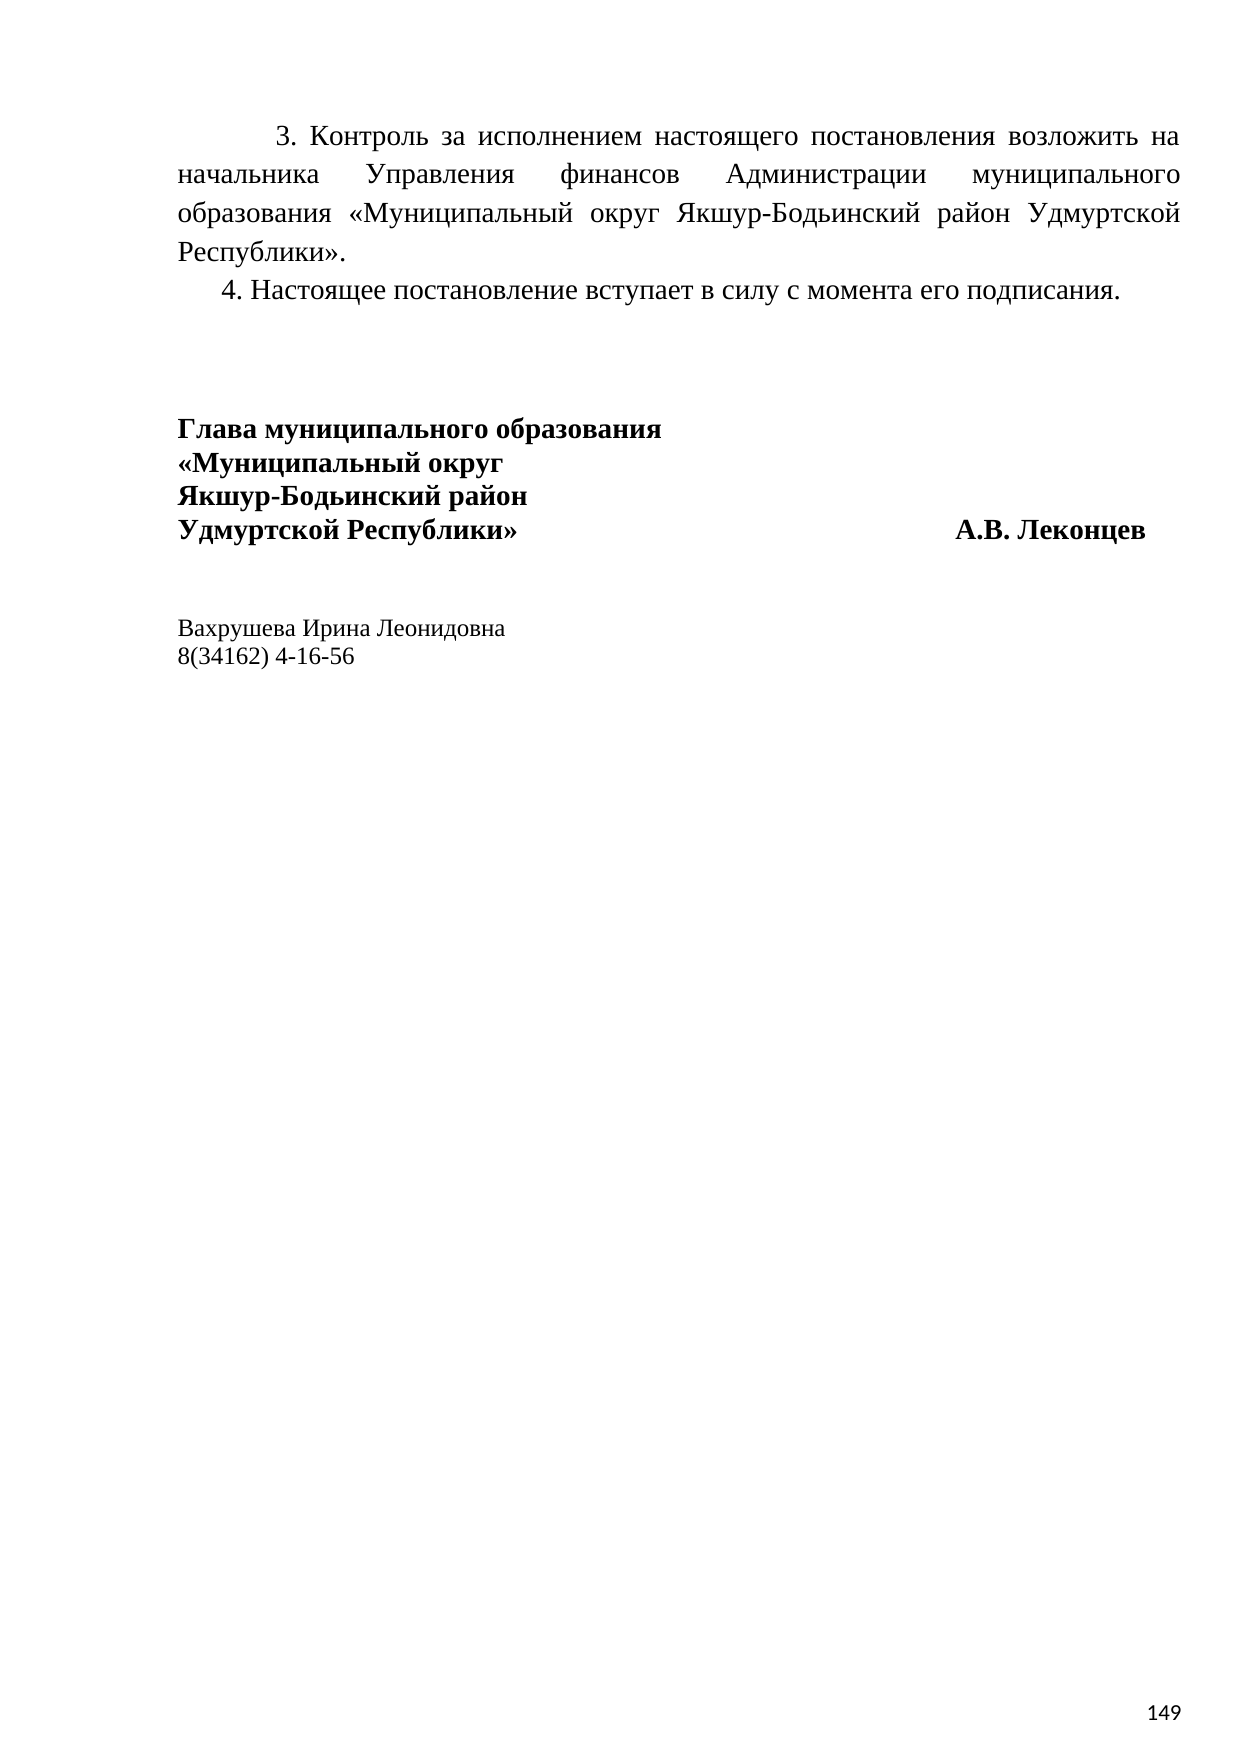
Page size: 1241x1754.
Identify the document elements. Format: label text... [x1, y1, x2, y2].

text Удмуртской Республики» А.В. Леконцев [177, 512, 1181, 546]
text 8(34162) 4-16-56 [177, 641, 1181, 670]
text Глава муниципального образования [177, 411, 1181, 445]
text 3. Контроль за исполнением настоящего постановления возложить на начальника Управления финансов Администрации муниципального образования «Муниципальный округ Якшур-Бодьинский район Удмуртской Республики». [177, 118, 1181, 267]
text 4. Настоящее постановление вступает в силу с момента его подписания. [177, 272, 1181, 306]
text «Муниципальный округ [177, 445, 1181, 478]
text Якшур-Бодьинский район [177, 478, 1181, 512]
text Вахрушева Ирина Леонидовна [177, 613, 1181, 641]
